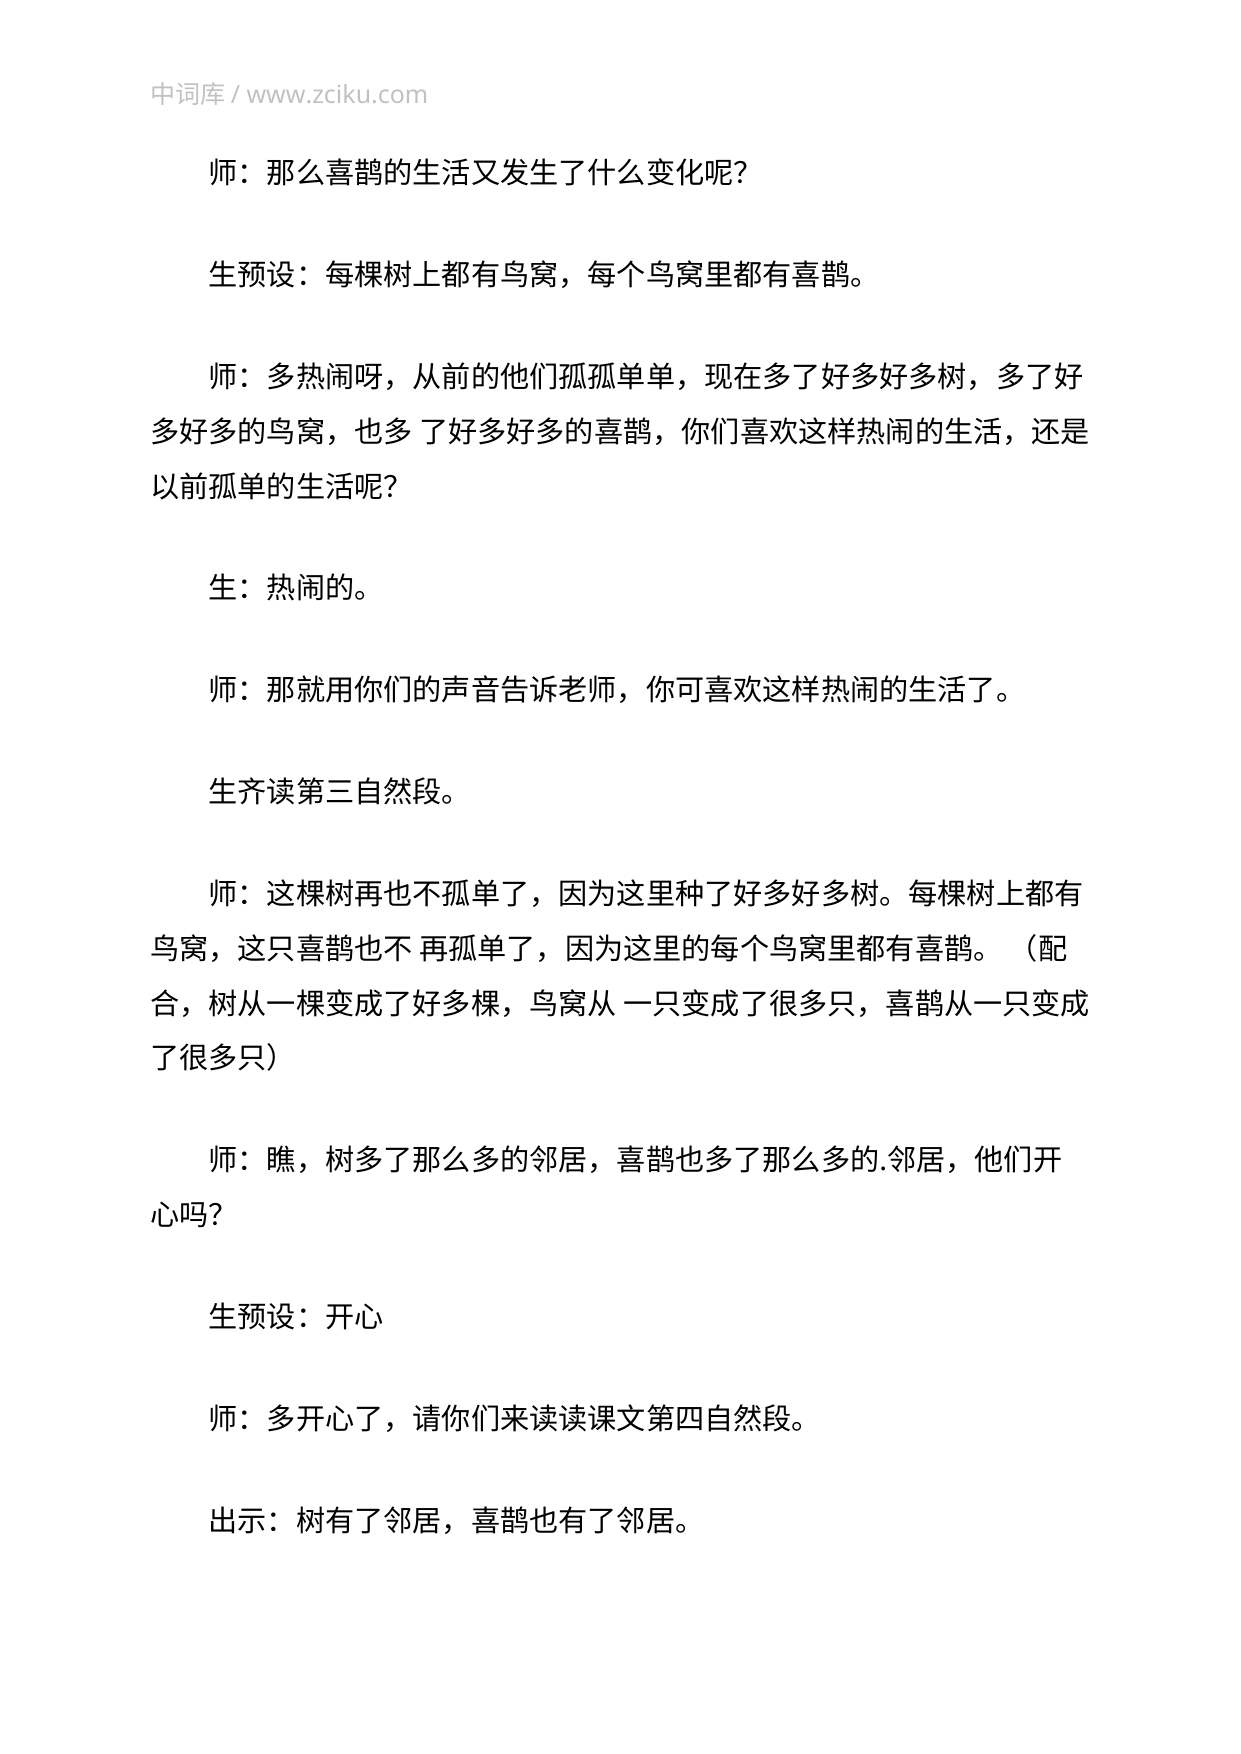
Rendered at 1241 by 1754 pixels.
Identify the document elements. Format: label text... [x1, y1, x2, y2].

text 生齐读第三自然段。 [150, 769, 1090, 811]
text 师：那就用你们的声音告诉老师，你可喜欢这样热闹的生活了。 [150, 667, 1090, 709]
text 生：热闹的。 [150, 565, 1090, 607]
text 师：瞧，树多了那么多的邻居，喜鹊也多了那么多的.邻居，他们开心吗？ [150, 1137, 1090, 1234]
text 生预设：每棵树上都有鸟窝，每个鸟窝里都有喜鹊。 [150, 252, 1090, 294]
text 出示：树有了邻居，喜鹊也有了邻居。 [150, 1497, 1090, 1539]
text 师：那么喜鹊的生活又发生了什么变化呢？ [150, 150, 1090, 192]
text 师：这棵树再也不孤单了，因为这里种了好多好多树。每棵树上都有鸟窝，这只喜鹊也不 再孤单了，因为这里的每个鸟窝里都有喜鹊。 （配合，树从一棵变成了好多棵，鸟窝从 一只变成了很多只，喜鹊从一只变成了很多只） [150, 870, 1090, 1077]
text 师：多热闹呀，从前的他们孤孤单单，现在多了好多好多树，多了好多好多的鸟窝，也多 了好多好多的喜鹊，你们喜欢这样热闹的生活，还是以前孤单的生活呢？ [150, 353, 1090, 506]
text 师：多开心了，请你们来读读课文第四自然段。 [150, 1395, 1090, 1438]
text 生预设：开心 [150, 1294, 1090, 1336]
